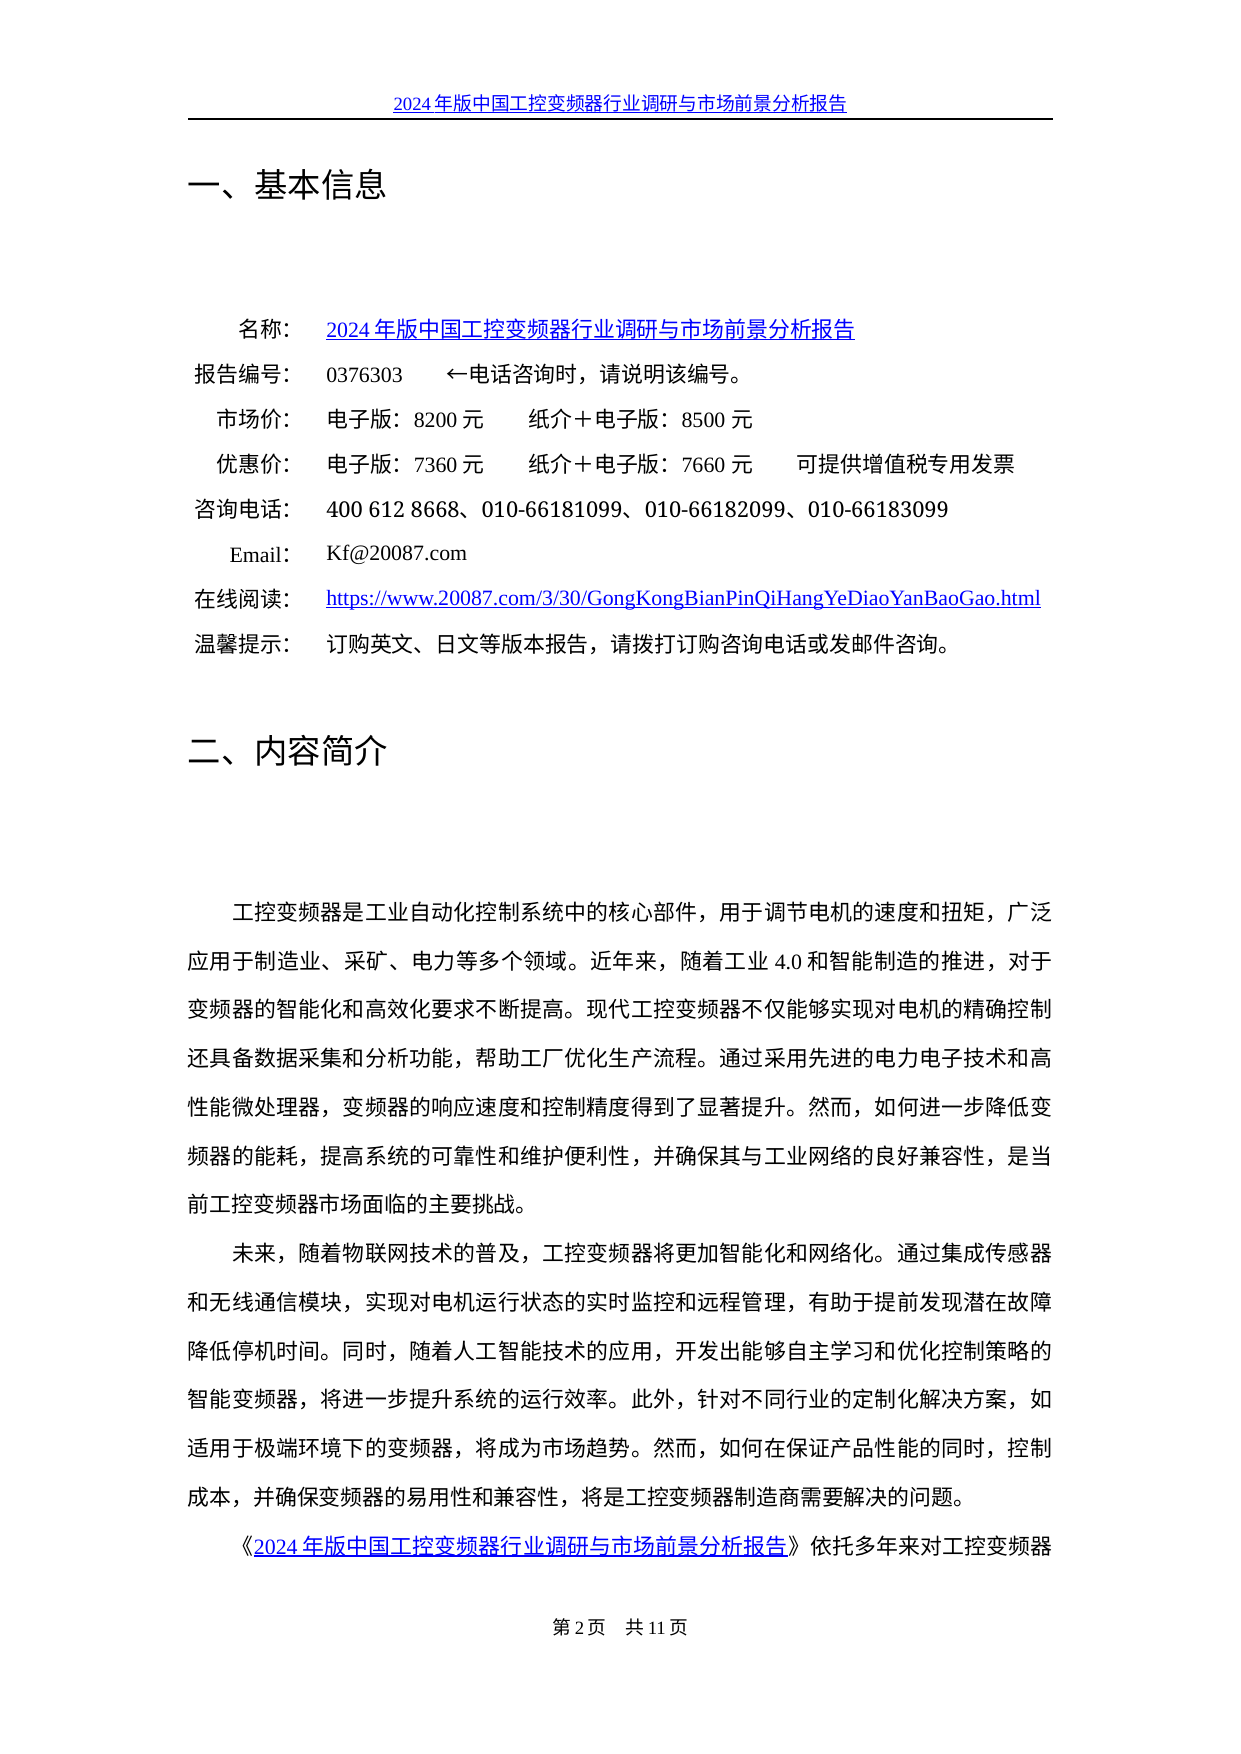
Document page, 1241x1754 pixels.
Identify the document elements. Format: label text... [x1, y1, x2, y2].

table_cell 电子版：8200 元 纸介＋电子版：8500 元 [315, 402, 1073, 447]
table_cell Kf@20087.com [315, 537, 1073, 582]
table_cell [315, 582, 1073, 627]
table_header 2024年版中国工控变频器行业调研与市场前景分析报告 [315, 312, 1073, 357]
table_cell 报告编号： [167, 357, 315, 402]
table_cell 咨询电话： [167, 492, 315, 537]
table_cell 优惠价： [167, 447, 315, 492]
title 一、基本信息 [187, 150, 1053, 215]
table_cell 在线阅读： [167, 582, 315, 627]
table_cell 市场价： [167, 402, 315, 447]
table_cell 0376303 ←电话咨询时，请说明该编号。 [315, 357, 1073, 402]
table_cell Email： [167, 537, 315, 582]
table_cell 电子版：7360 元 纸介＋电子版：7660 元 可提供增值税专用发票 [315, 447, 1073, 492]
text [187, 894, 1053, 1561]
title 二、内容简介 [187, 717, 1053, 782]
table_cell 温馨提示： [167, 627, 315, 672]
table_cell 订购英文、日文等版本报告，请拨打订购咨询电话或发邮件咨询。 [315, 627, 1073, 672]
table_header 名称： [167, 312, 315, 357]
table_cell 400 612 8668、010-66181099、010-66182099、010-66183099 [315, 492, 1073, 537]
